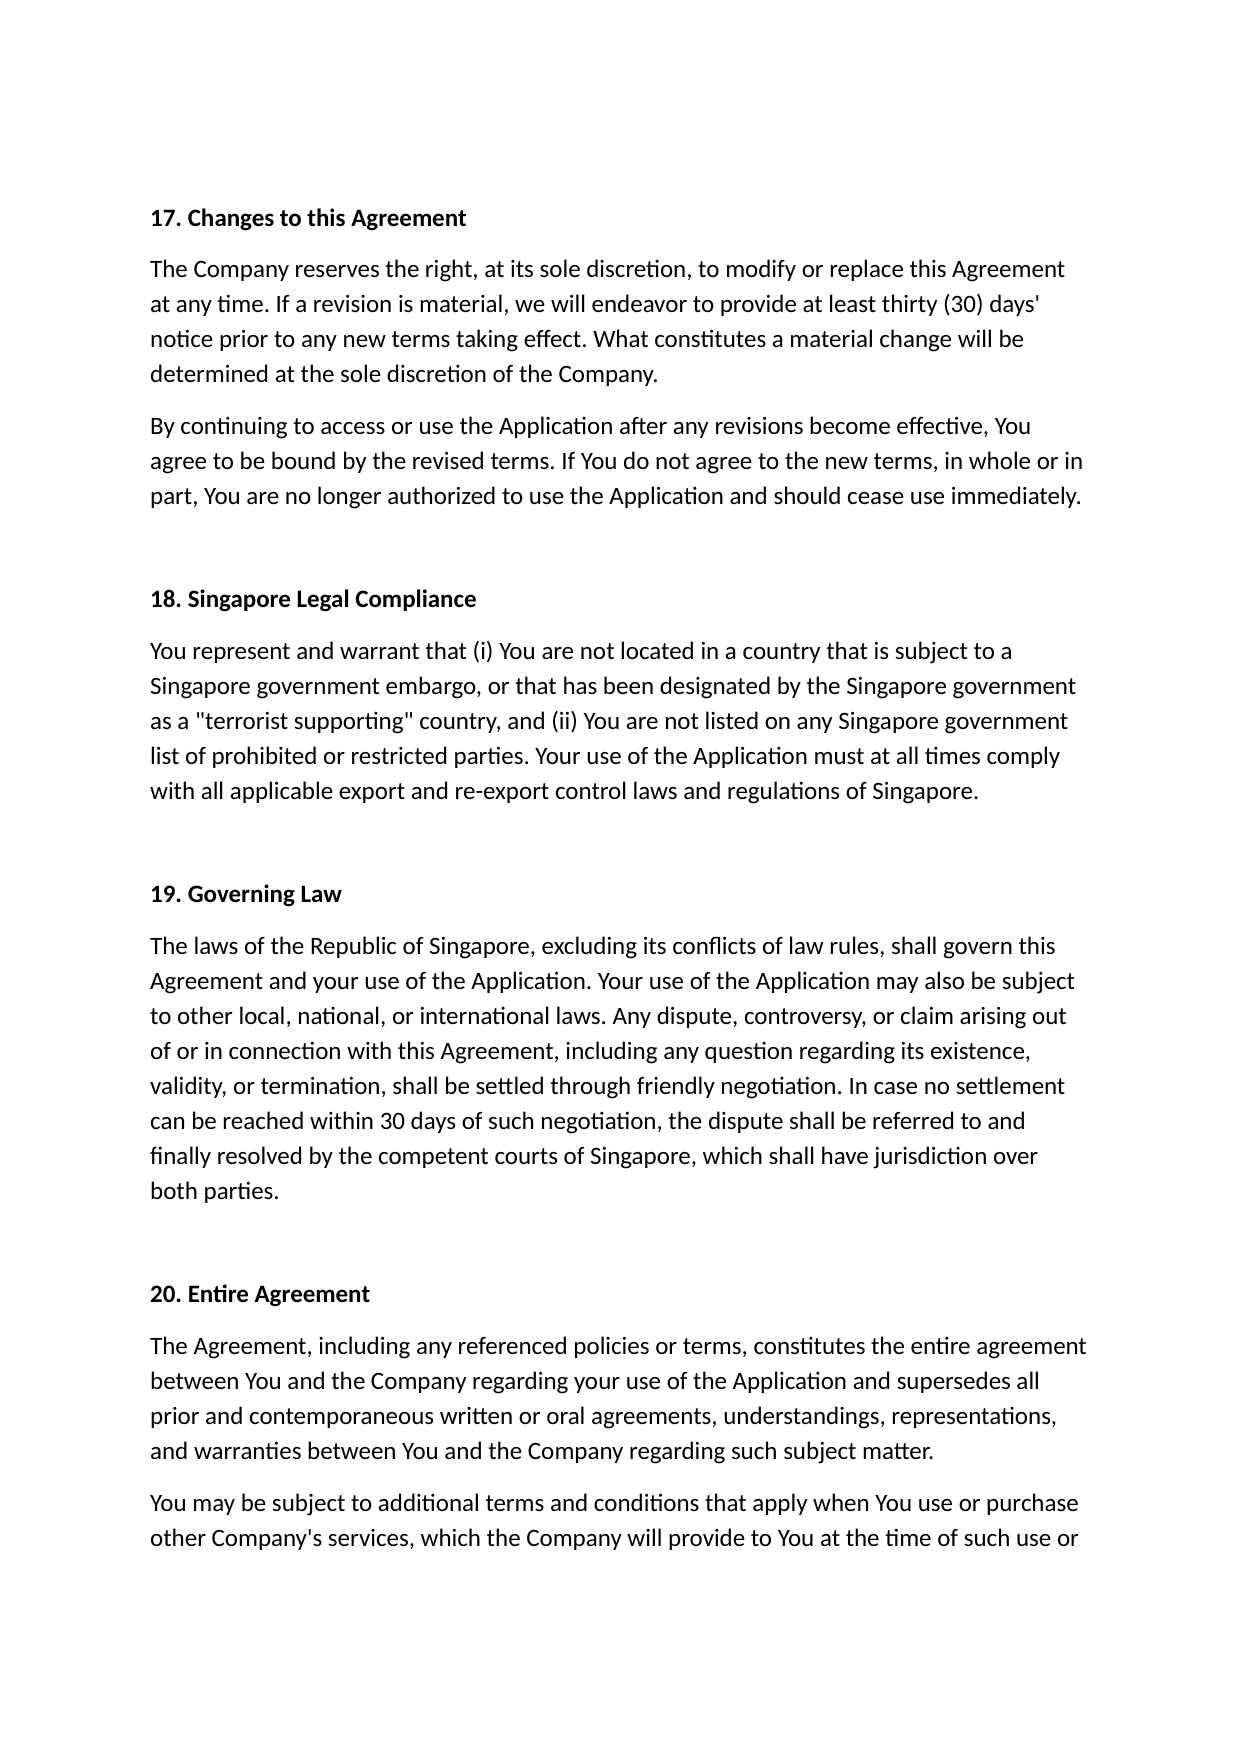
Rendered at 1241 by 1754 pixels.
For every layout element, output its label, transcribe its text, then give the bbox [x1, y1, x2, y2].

text 20. Entire Agreement [150, 1278, 1090, 1309]
text By continuing to access or use the Application after any revisions become effective, You agree to be bound by the revised terms. If You do not agree to the new terms, in whole or in part, You are no longer authorized to use the Application and should cease use immediately. [150, 410, 1090, 511]
text The laws of the Republic of Singapore, excluding its conflicts of law rules, shall govern this Agreement and your use of the Application. Your use of the Application may also be subject to other local, national, or international laws. Any dispute, controversy, or claim arising out of or in connection with this Agreement, including any question regarding its existence, validity, or termination, shall be settled through friendly negotiation. In case no settlement can be reached within 30 days of such negotiation, the dispute shall be referred to and finally resolved by the competent courts of Singapore, which shall have jurisdiction over both parties. [150, 930, 1090, 1206]
text You represent and warrant that (i) You are not located in a country that is subject to a Singapore government embargo, or that has been designated by the Singapore government as a "terrorist supporting" country, and (ii) You are not listed on any Singapore government list of prohibited or restricted parties. Your use of the Application must at all times comply with all applicable export and re-export control laws and regulations of Singapore. [150, 635, 1090, 806]
text 17. Changes to this Agreement [150, 202, 1090, 232]
text The Company reserves the right, at its sole discretion, to modify or replace this Agreement at any time. If a revision is material, we will endeavor to provide at least thirty (30) days' notice prior to any new terms taking effect. What constitutes a material change will be determined at the sole discretion of the Company. [150, 253, 1090, 389]
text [150, 1487, 1090, 1552]
text 19. Governing Law [150, 878, 1090, 909]
text The Agreement, including any referenced policies or terms, constitutes the entire agreement between You and the Company regarding your use of the Application and supersedes all prior and contemporaneous written or oral agreements, understandings, representations, and warranties between You and the Company regarding such subject matter. [150, 1330, 1090, 1466]
text 18. Singapore Legal Compliance [150, 583, 1090, 614]
